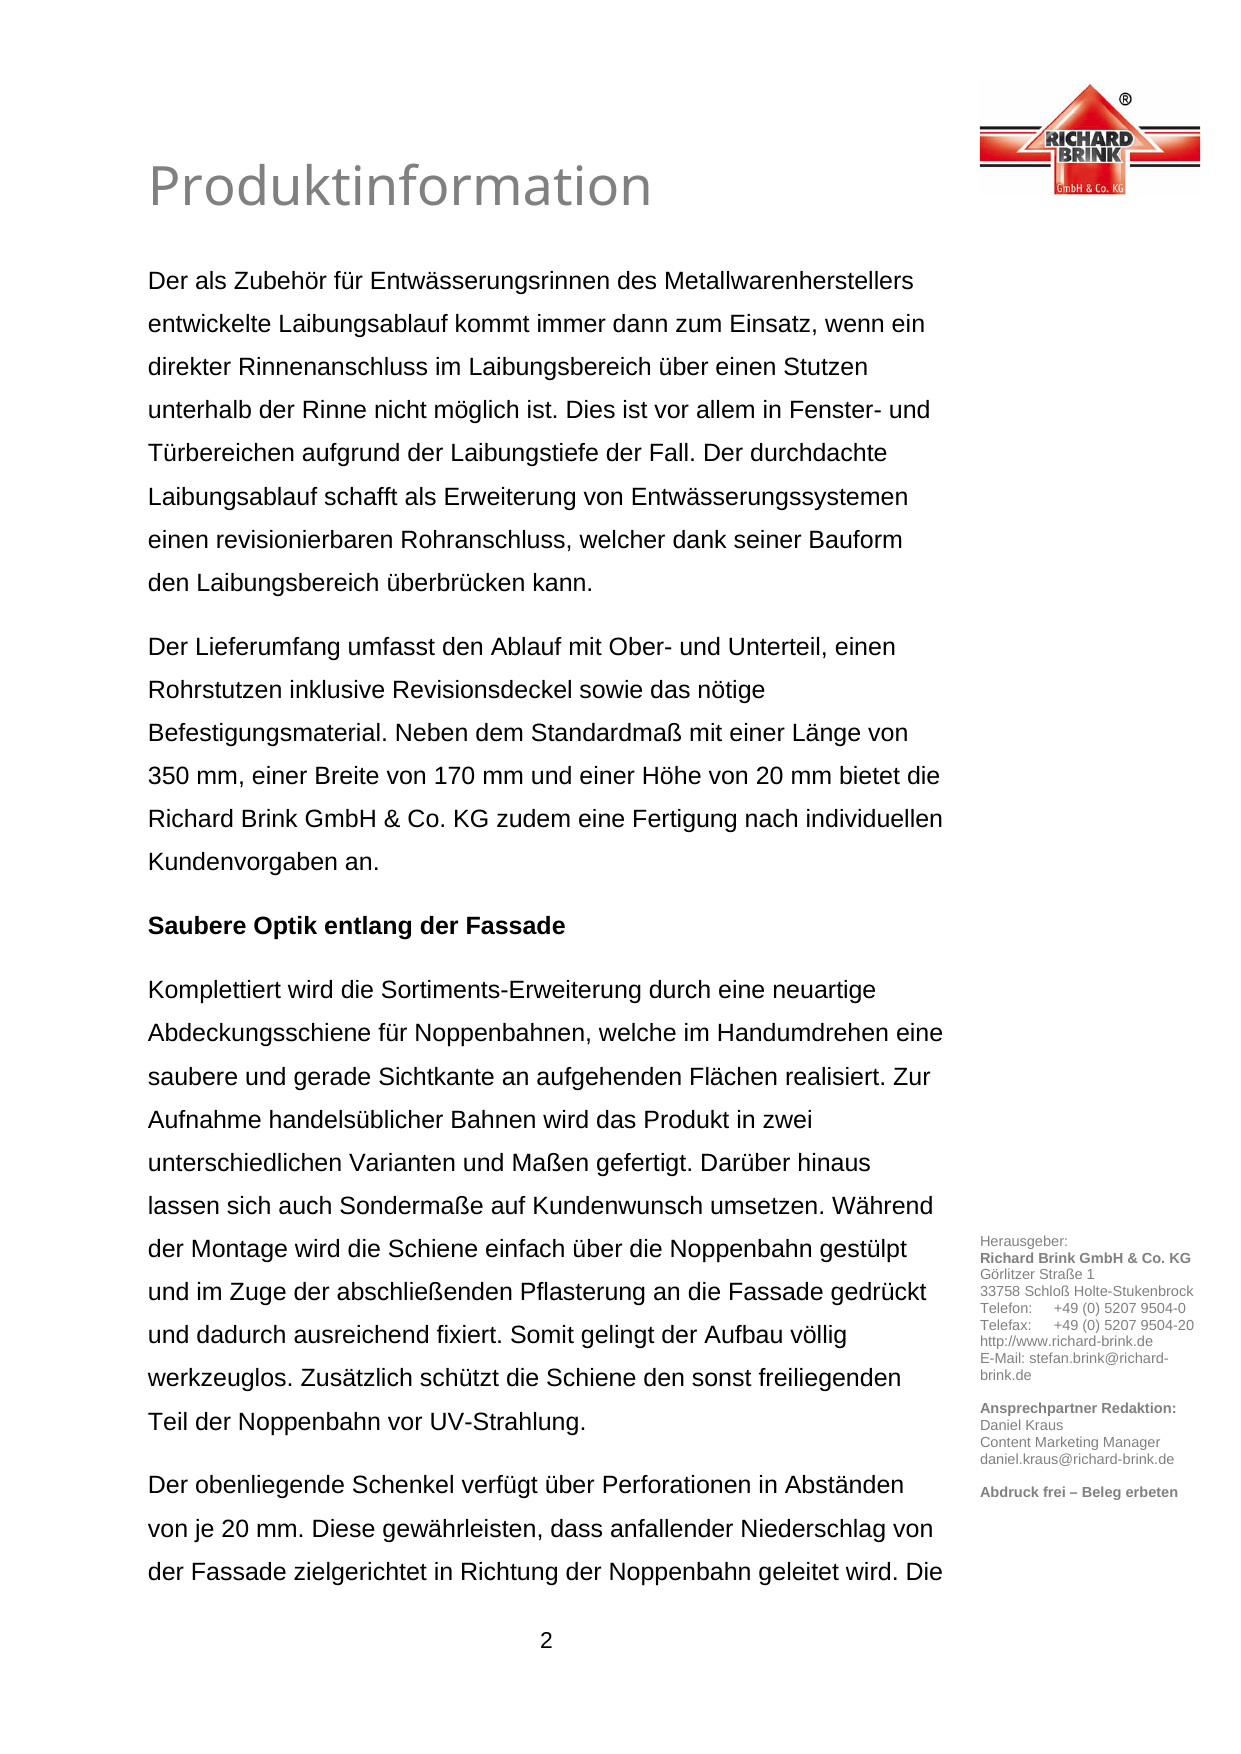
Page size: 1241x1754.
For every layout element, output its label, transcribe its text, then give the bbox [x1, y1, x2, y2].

text Der Lieferumfang umfasst den Ablauf mit Ober- und Unterteil, einen Rohrstutzen inklusive Revisionsdeckel sowie das nötige Befestigungsmaterial. Neben dem Standardmaß mit einer Länge von 350 mm, einer Breite von 170 mm und einer Höhe von 20 mm bietet die Richard Brink GmbH & Co. KG zudem eine Fertigung nach individuellen Kundenvorgaben an. [148, 632, 945, 876]
text Saubere Optik entlang der Fassade [148, 911, 945, 940]
text Komplettiert wird die Sortiments-Erweiterung durch eine neuartige Abdeckungsschiene für Noppenbahnen, welche im Handumdrehen eine saubere und gerade Sichtkante an aufgehenden Flächen realisiert. Zur Aufnahme handelsüblicher Bahnen wird das Produkt in zwei unterschiedlichen Varianten und Maßen gefertigt. Darüber hinaus lassen sich auch Sondermaße auf Kundenwunsch umsetzen. Während der Montage wird die Schiene einfach über die Noppenbahn gestülpt und im Zuge der abschließenden Pflasterung an die Fassade gedrückt und dadurch ausreichend fixiert. Somit gelingt der Aufbau völlig werkzeuglos. Zusätzlich schützt die Schiene den sonst freiliegenden Teil der Noppenbahn vor UV-Strahlung. [148, 975, 945, 1435]
picture [979, 78, 1201, 196]
text Der als Zubehör für Entwässerungsrinnen des Metallwarenherstellers entwickelte Laibungsablauf kommt immer dann zum Einsatz, wenn ein direkter Rinnenanschluss im Laibungsbereich über einen Stutzen unterhalb der Rinne nicht möglich ist. Dies ist vor allem in Fenster- und Türbereichen aufgrund der Laibungstiefe der Fall. Der durchdachte Laibungsablauf schafft als Erweiterung von Entwässerungssystemen einen revisionierbaren Rohranschluss, welcher dank seiner Bauform den Laibungsbereich überbrücken kann. [148, 266, 945, 596]
